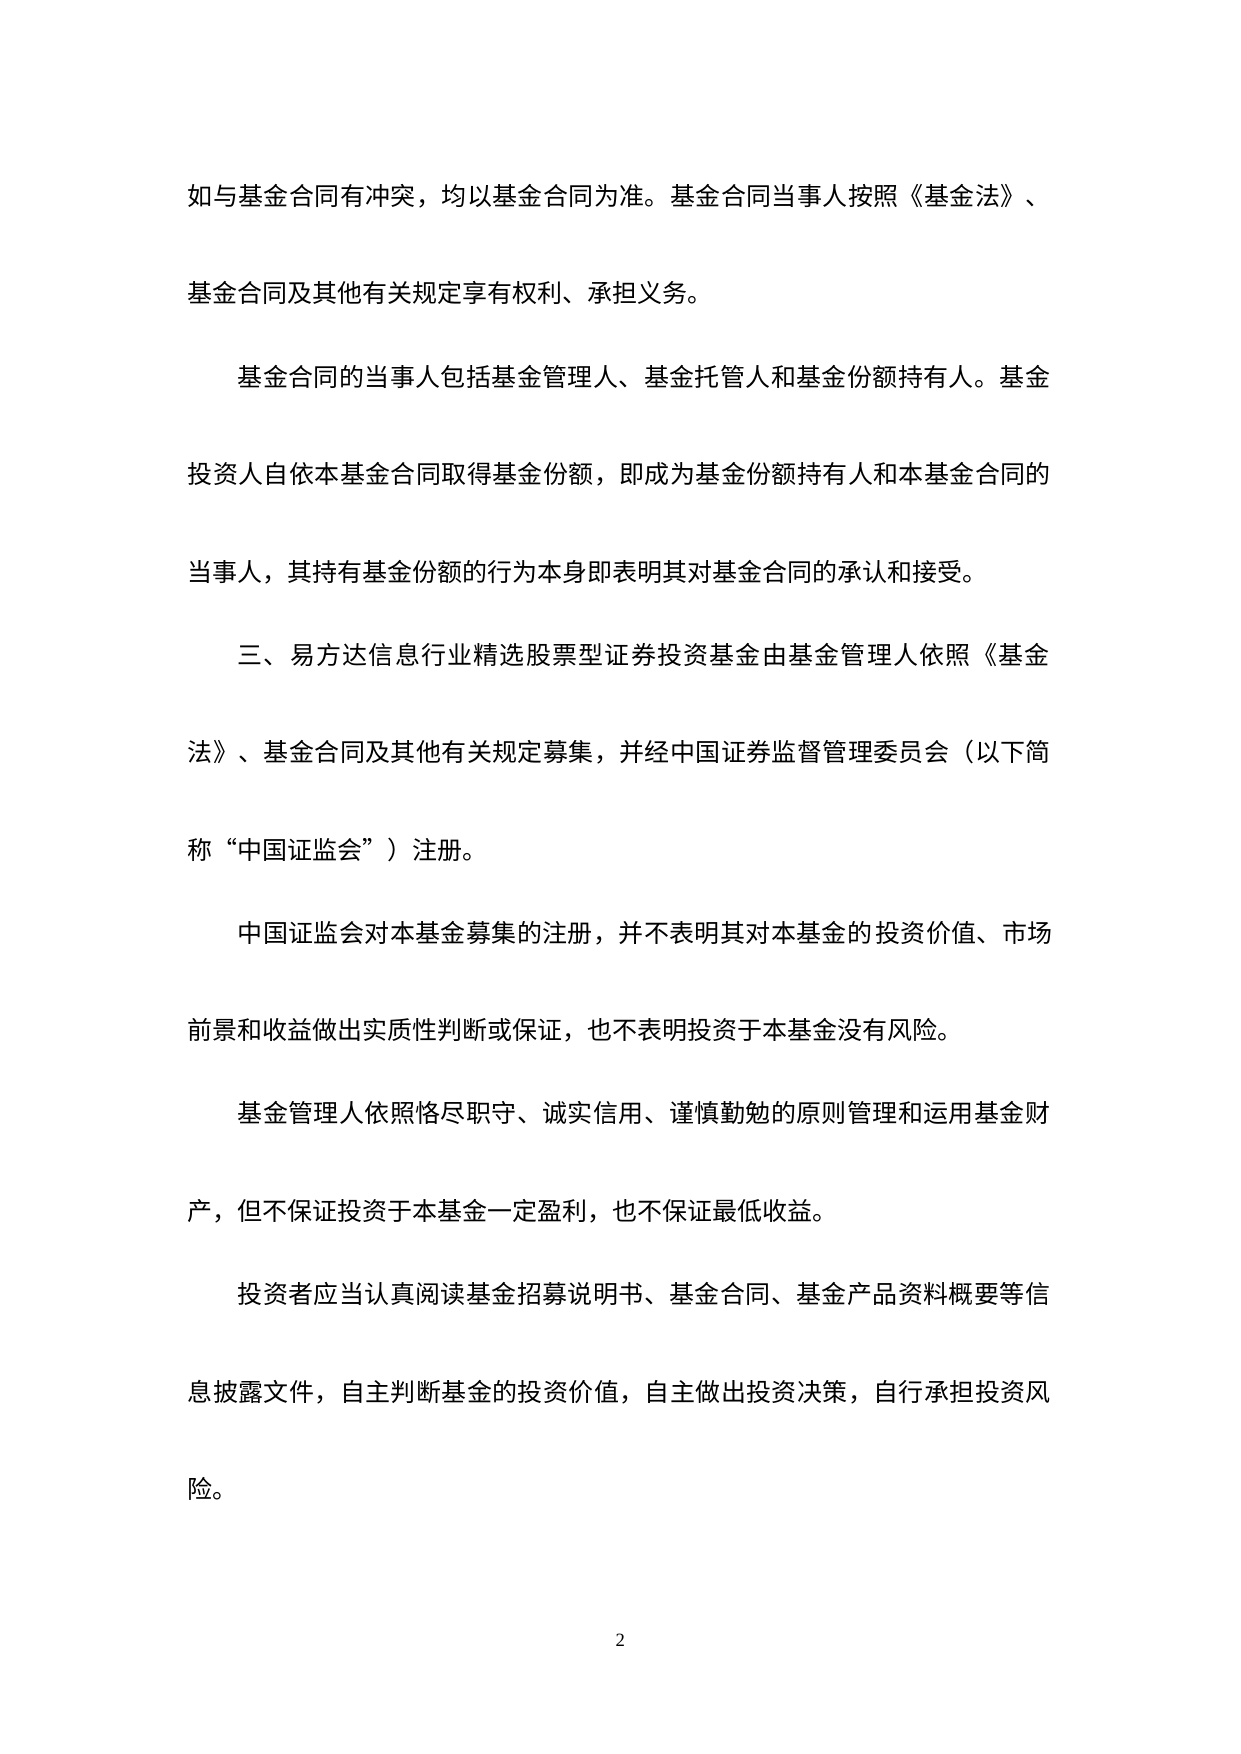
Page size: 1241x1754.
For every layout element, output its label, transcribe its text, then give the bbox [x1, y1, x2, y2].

text 投资者应当认真阅读基金招募说明书、基金合同、基金产品资料概要等信息披露文件，自主判断基金的投资价值，自主做出投资决策，自行承担投资风险。 [187, 1260, 1053, 1520]
text 基金管理人依照恪尽职守、诚实信用、谨慎勤勉的原则管理和运用基金财产，但不保证投资于本基金一定盈利，也不保证最低收益。 [187, 1079, 1053, 1242]
text 基金合同的当事人包括基金管理人、基金托管人和基金份额持有人。基金投资人自依本基金合同取得基金份额，即成为基金份额持有人和本基金合同的当事人，其持有基金份额的行为本身即表明其对基金合同的承认和接受。 [187, 343, 1053, 603]
text 中国证监会对本基金募集的注册，并不表明其对本基金的投资价值、市场前景和收益做出实质性判断或保证，也不表明投资于本基金没有风险。 [187, 899, 1053, 1061]
text 三、易方达信息行业精选股票型证券投资基金由基金管理人依照《基金法》、基金合同及其他有关规定募集，并经中国证券监督管理委员会（以下简称“中国证监会”）注册。 [187, 621, 1053, 881]
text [187, 162, 1053, 324]
